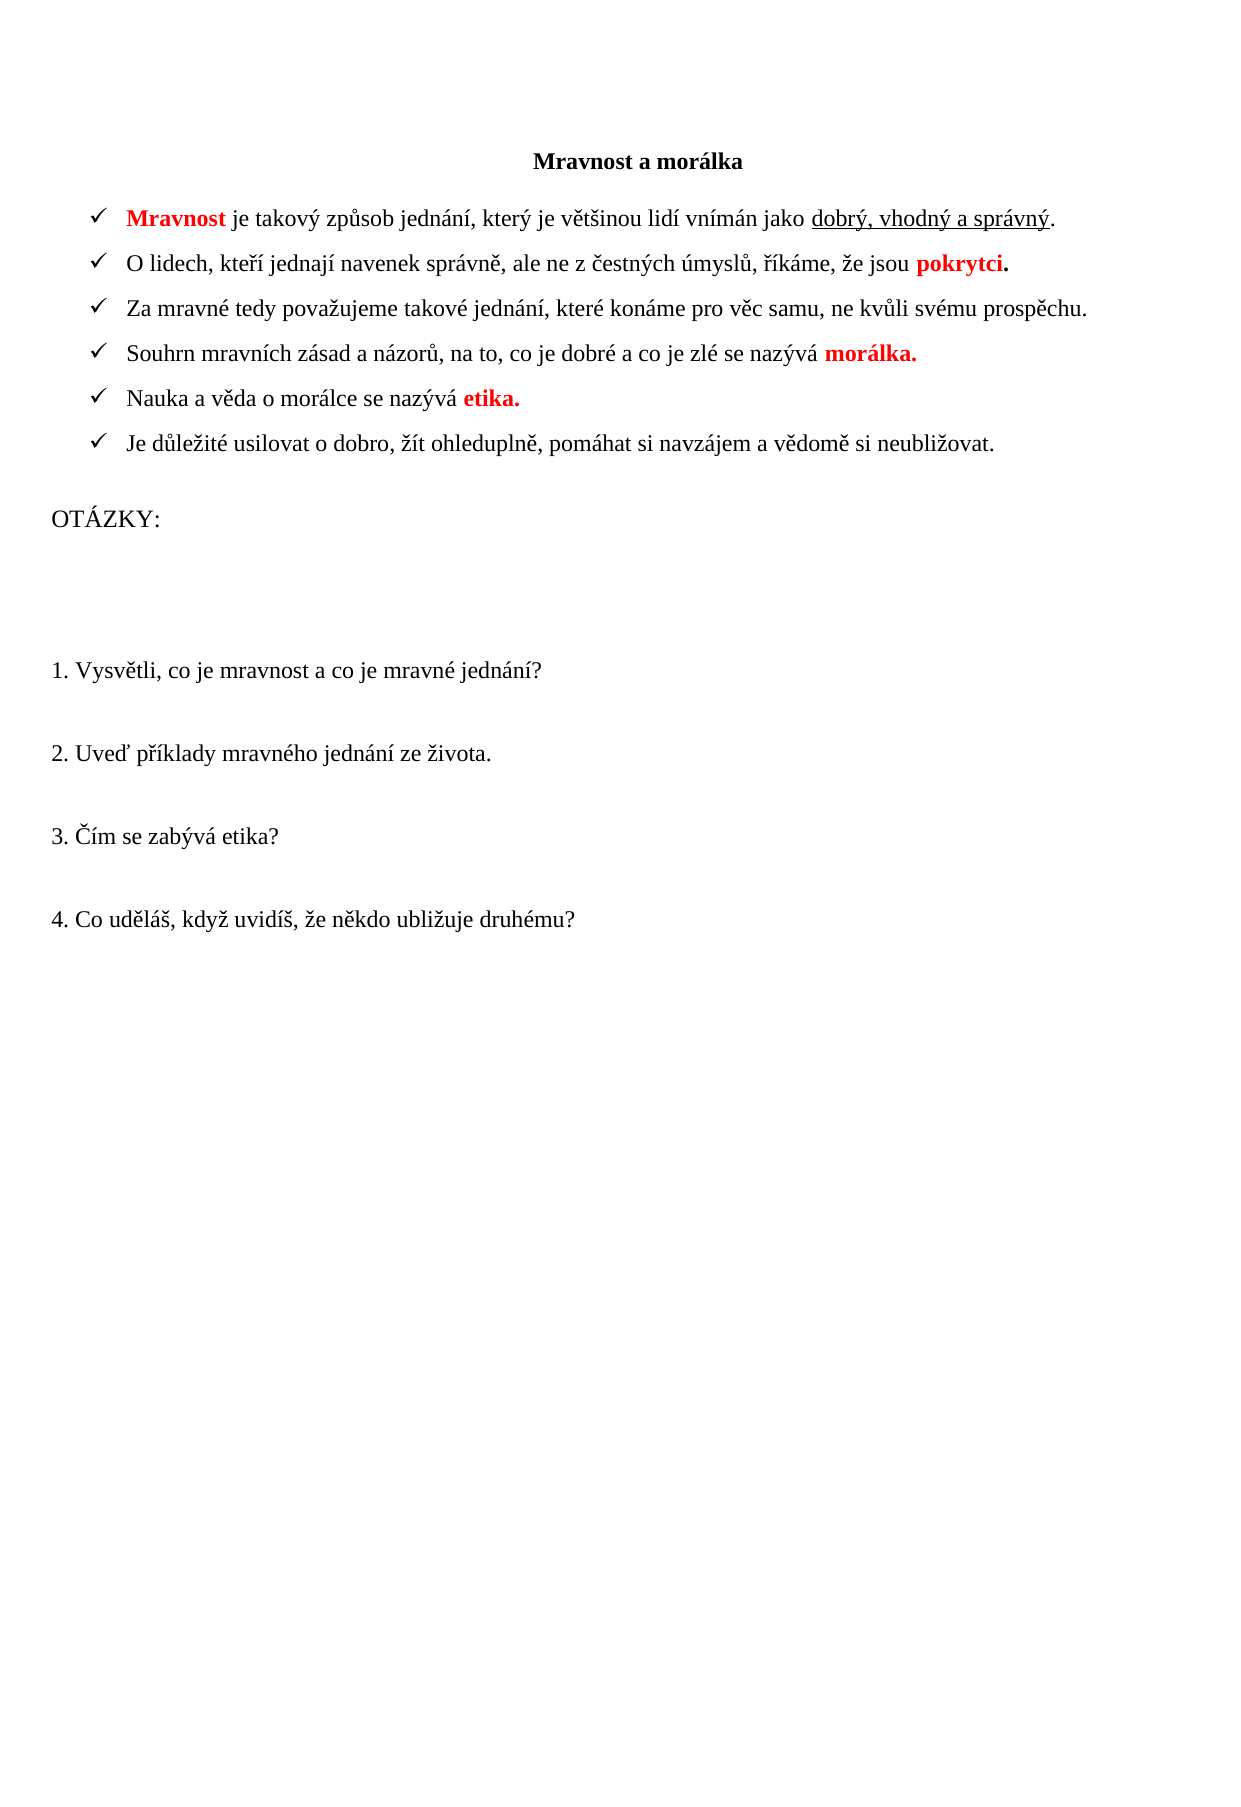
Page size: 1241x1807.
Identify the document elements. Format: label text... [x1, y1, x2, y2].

list Je důležité usilovat o dobro, žít ohleduplně, pomáhat si navzájem a vědomě si neubližovat. [88, 429, 1225, 456]
text 4. Co uděláš, když uvidíš, že někdo ubližuje druhému? [51, 904, 1225, 932]
text Mravnost a morálka [51, 147, 1225, 174]
list Nauka a věda o morálce se nazývá etika. [88, 384, 1225, 411]
list Mravnost je takový způsob jednání, který je většinou lidí vnímán jako dobrý, vhodný a správný. [88, 204, 1225, 231]
text OTÁZKY: [51, 504, 1225, 533]
text 2. Uveď příklady mravného jednání ze života. [51, 739, 1225, 767]
text 1. Vysvětli, co je mravnost a co je mravné jednání? [51, 656, 1225, 684]
list Souhrn mravních zásad a názorů, na to, co je dobré a co je zlé se nazývá morálka. [88, 339, 1225, 366]
text 3. Čím se zabývá etika? [51, 822, 1225, 849]
list O lidech, kteří jednají navenek správně, ale ne z čestných úmyslů, říkáme, že jsou pokrytci. [88, 249, 1225, 276]
list Za mravné tedy považujeme takové jednání, které konáme pro věc samu, ne kvůli svému prospěchu. [88, 294, 1225, 321]
